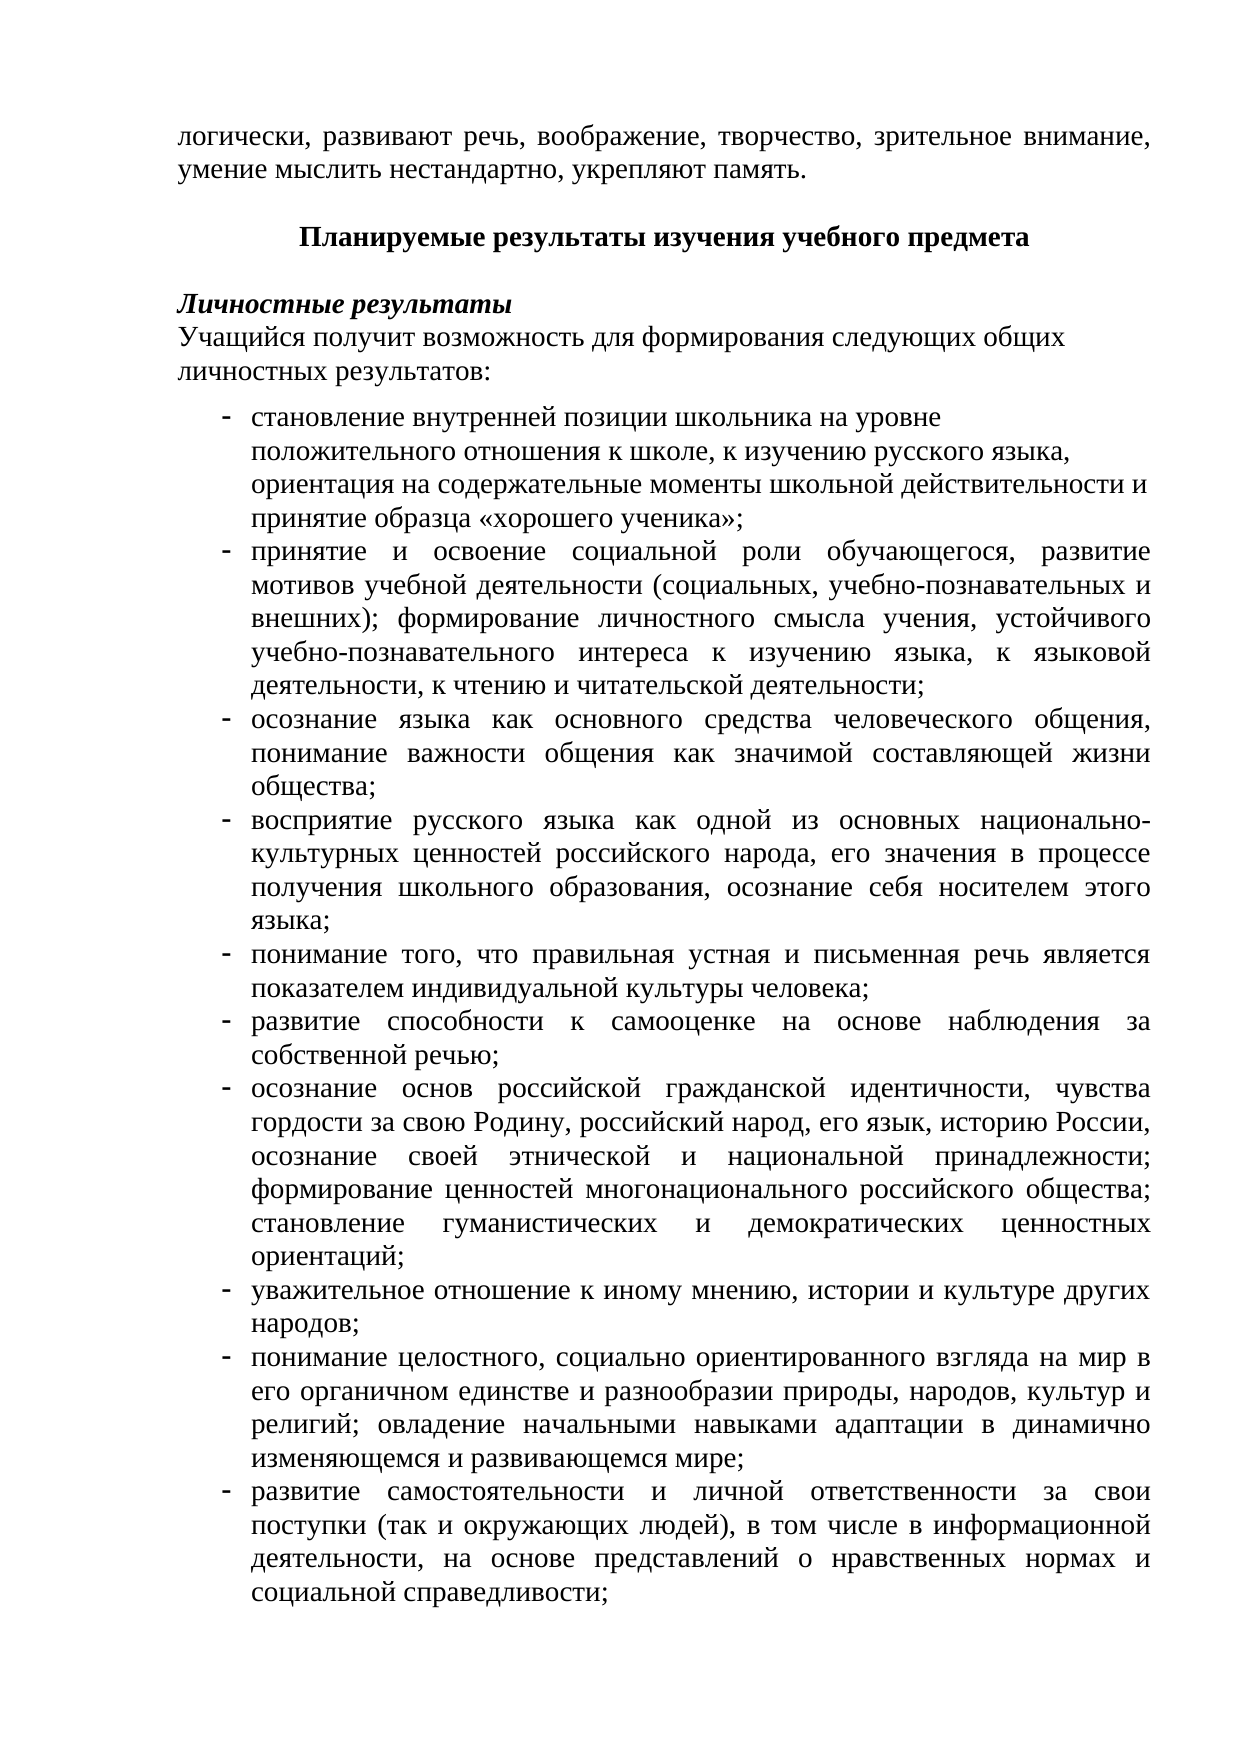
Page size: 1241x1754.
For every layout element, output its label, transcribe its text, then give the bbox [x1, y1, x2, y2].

list развитие самостоятельности и личной ответственности за свои поступки (так и окружающих людей), в том числе в информационной деятельности, на основе представлений о нравственных нормах и социальной справедливости; [221, 1473, 1152, 1607]
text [177, 118, 1152, 185]
list становление внутренней позиции школьника на уровне положительного отношения к школе, к изучению русского языка, ориентация на содержательные моменты школьной действительности и принятие образца «хорошего ученика»; [221, 399, 1152, 533]
text Учащийся получит возможность для формирования следующих общих личностных результатов: [177, 319, 1152, 386]
list восприятие русского языка как одной из основных национально-культурных ценностей российского народа, его значения в процессе получения школьного образования, осознание себя носителем этого языка; [221, 802, 1152, 936]
list понимание того, что правильная устная и письменная речь является показателем индивидуальной культуры человека; [221, 936, 1152, 1003]
text Личностные результаты [177, 286, 1152, 319]
list уважительное отношение к иному мнению, истории и культуре других народов; [221, 1272, 1152, 1339]
list осознание языка как основного средства человеческого общения, понимание важности общения как значимой составляющей жизни общества; [221, 701, 1152, 802]
list развитие способности к самооценке на основе наблюдения за собственной речью; [221, 1003, 1152, 1070]
list осознание основ российской гражданской идентичности, чувства гордости за свою Родину, российский народ, его язык, историю России, осознание своей этнической и национальной принадлежности; формирование ценностей многонационального российского общества; становление гуманистических и демократических ценностных ориентаций; [221, 1070, 1152, 1272]
list принятие и освоение социальной роли обучающегося, развитие мотивов учебной деятельности (социальных, учебно-познавательных и внешних); формирование личностного смысла учения, устойчивого учебно-познавательного интереса к изучению языка, к языковой деятельности, к чтению и читательской деятельности; [221, 533, 1152, 701]
list понимание целостного, социально ориентированного взгляда на мир в его органичном единстве и разнообразии природы, народов, культур и религий; овладение начальными навыками адаптации в динамично изменяющемся и развивающемся мире; [221, 1339, 1152, 1473]
text Планируемые результаты изучения учебного предмета [177, 219, 1152, 252]
